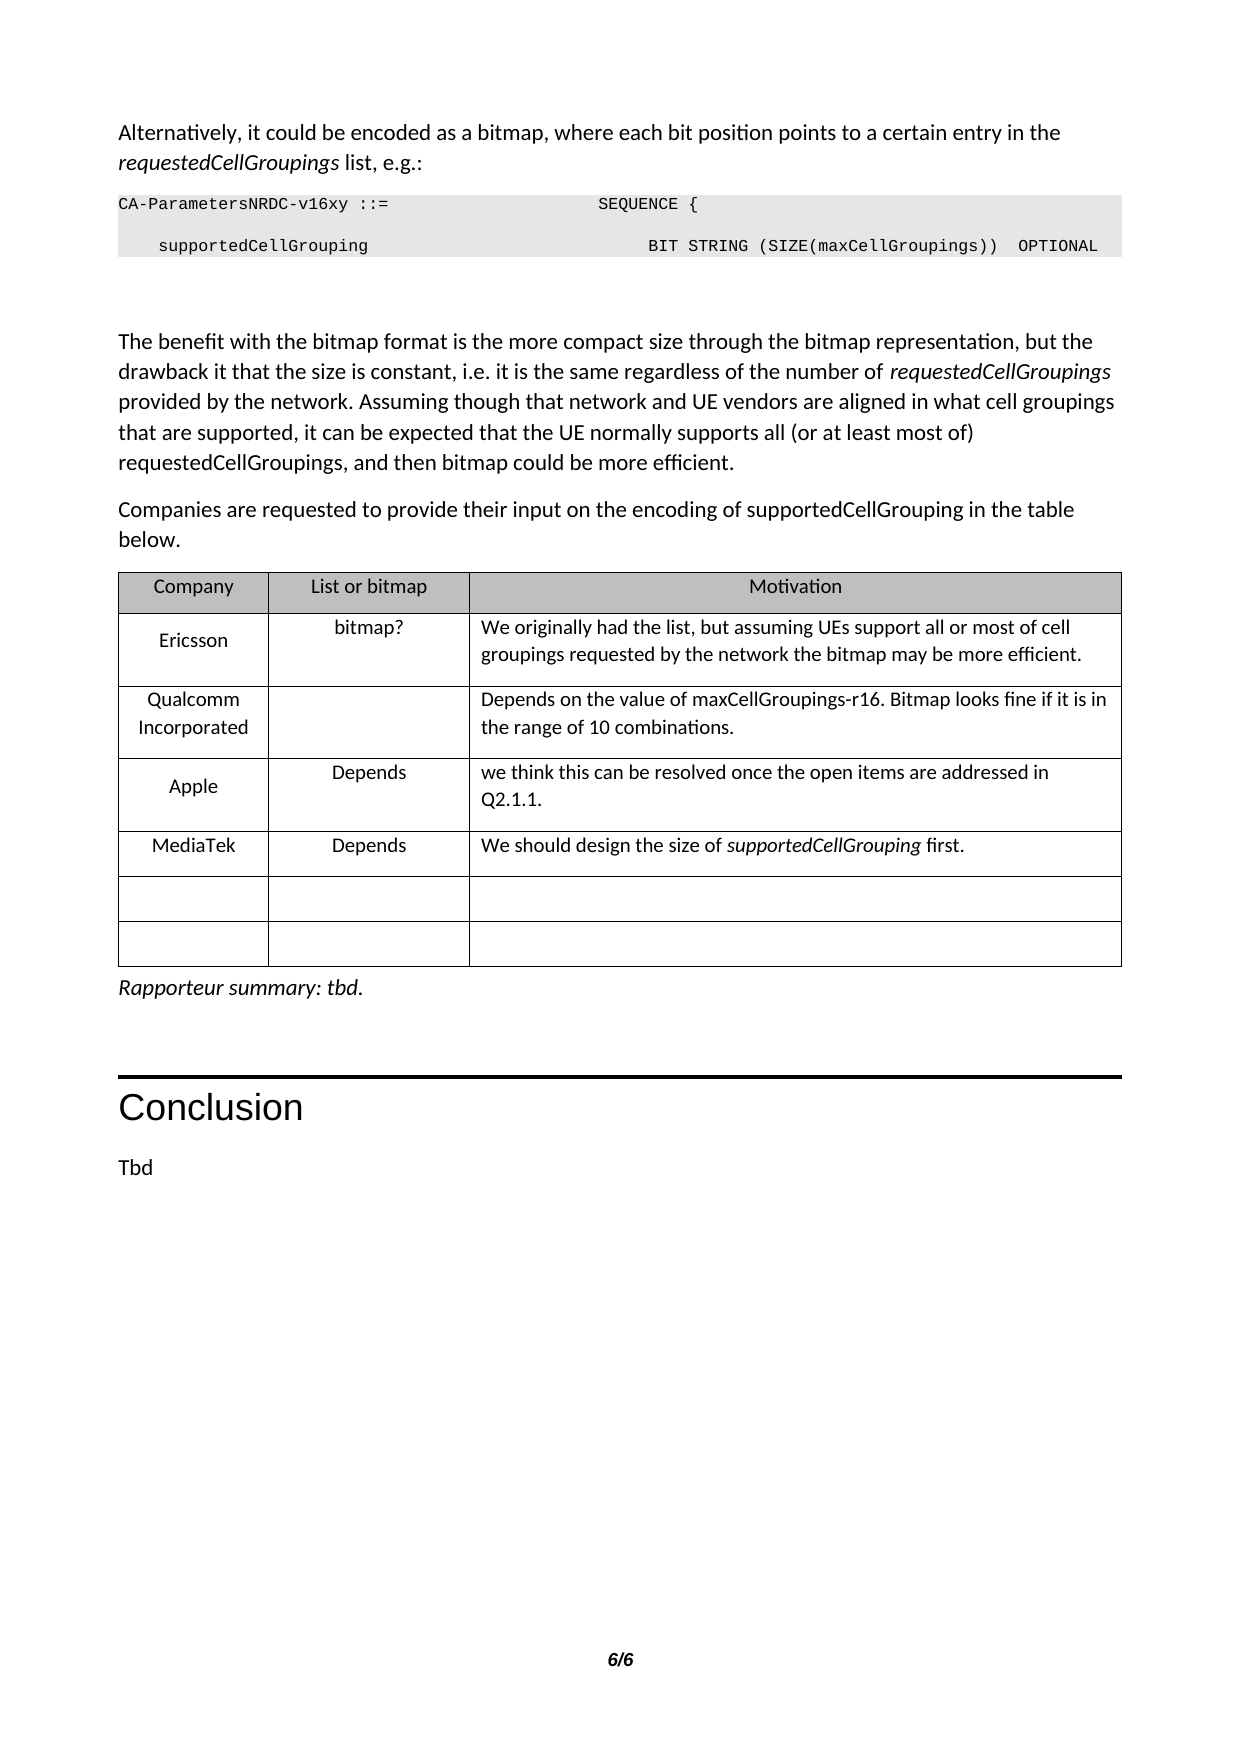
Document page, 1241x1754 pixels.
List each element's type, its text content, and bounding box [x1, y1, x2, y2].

table_cell Depends [269, 832, 469, 876]
text Tbd [118, 1153, 1122, 1181]
table_cell [269, 922, 469, 966]
table_cell MediaTek [119, 832, 268, 876]
table_cell [470, 922, 1121, 966]
table_header Company [119, 573, 268, 613]
table_cell We originally had the list, but assuming UEs support all or most of cell groupings requested by the network the bitmap may be more efficient. [470, 614, 1121, 686]
table_cell [119, 877, 268, 921]
table_cell Qualcomm Incorporated [119, 687, 268, 758]
text supportedCellGrouping BIT STRING (SIZE(maxCellGroupings)) OPTIONAL [118, 238, 1122, 257]
subtitle Conclusion [118, 1079, 1122, 1128]
table_cell [470, 877, 1121, 921]
text Companies are requested to provide their input on the encoding of supportedCellGrouping in the table below. [118, 495, 1122, 553]
table_cell Depends on the value of maxCellGroupings-r16. Bitmap looks fine if it is in the range of 10 combinations. [470, 687, 1121, 758]
table_cell Depends [269, 759, 469, 831]
table_cell bitmap? [269, 614, 469, 686]
table_cell We should design the size of supportedCellGrouping first. [470, 832, 1121, 876]
table_cell we think this can be resolved once the open items are addressed in Q2.1.1. [470, 759, 1121, 831]
table_cell Ericsson [119, 614, 268, 686]
text Rapporteur summary: tbd. [118, 973, 1122, 1001]
text Alternatively, it could be encoded as a bitmap, where each bit position points to a certain entry in the requestedCellGroupings list, e.g.: [118, 118, 1122, 176]
table_cell [269, 687, 469, 758]
table_cell Apple [119, 759, 268, 831]
table_header Motivation [470, 573, 1121, 613]
table_header List or bitmap [269, 573, 469, 613]
table_cell [269, 877, 469, 921]
text CA-ParametersNRDC-v16xy ::= SEQUENCE { [118, 195, 1122, 214]
table_cell [119, 922, 268, 966]
text The benefit with the bitmap format is the more compact size through the bitmap representation, but the drawback it that the size is constant, i.e. it is the same regardless of the number of requestedCellGroupings provided by the network. Assuming though that network and UE vendors are aligned in what cell groupings that are supported, it can be expected that the UE normally supports all (or at least most of) requestedCellGroupings, and then bitmap could be more efficient. [118, 327, 1122, 476]
